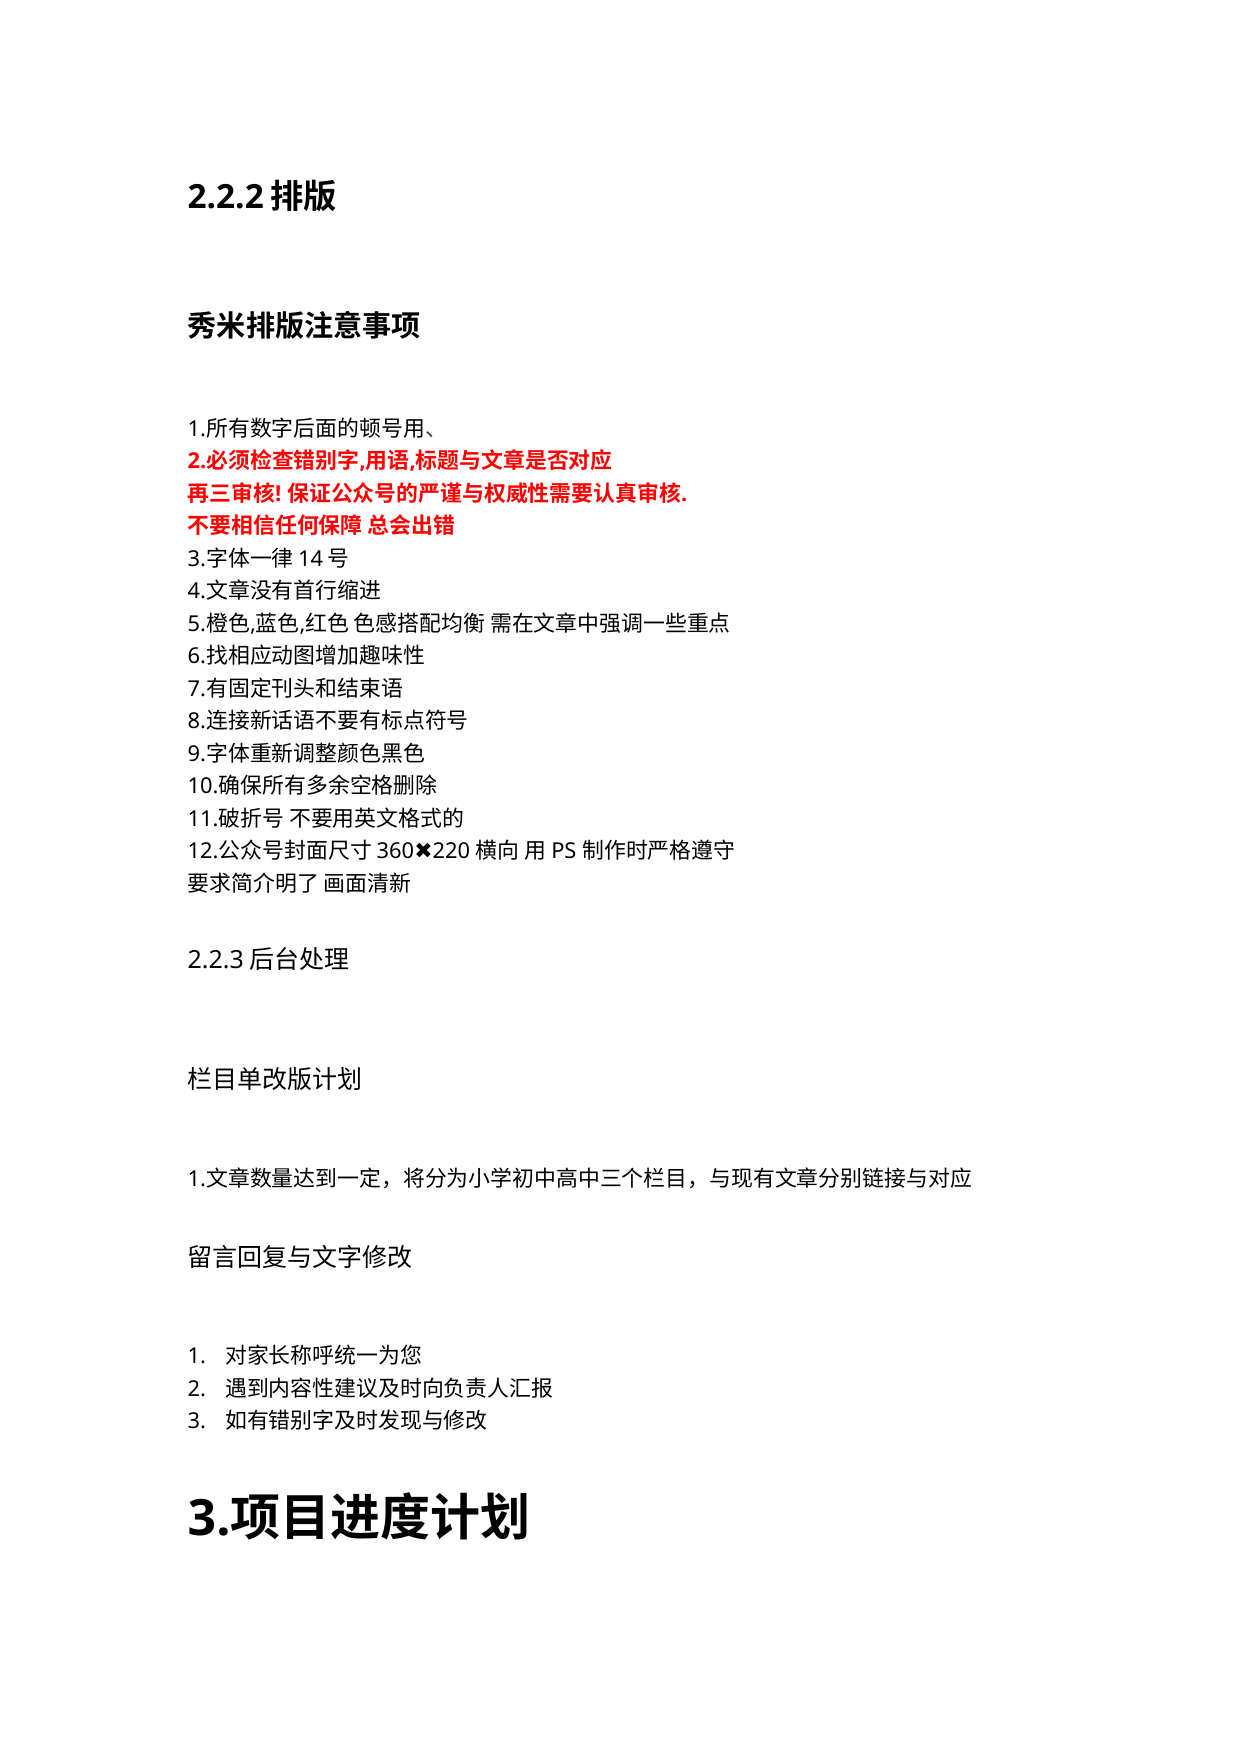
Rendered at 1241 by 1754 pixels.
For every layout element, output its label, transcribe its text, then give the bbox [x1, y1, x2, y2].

text 11.破折号 不要用英文格式的 [187, 800, 1053, 833]
subtitle 秀米排版注意事项 [187, 291, 1053, 356]
text 9.字体重新调整颜色黑色 [187, 735, 1053, 768]
text 4.文章没有首行缩进 [187, 573, 1053, 605]
list 对家长称呼统一为您 [187, 1338, 1053, 1371]
text 1.文章数量达到一定，将分为小学初中高中三个栏目，与现有文章分别链接与对应 [187, 1161, 1053, 1193]
text 1.所有数字后面的顿号用、 [187, 410, 1053, 443]
text 10.确保所有多余空格删除 [187, 768, 1053, 800]
text 12.公众号封面尺寸 360✖220 横向 用 PS 制作时严格遵守 [187, 833, 1053, 865]
text 5.橙色,蓝色,红色 色感搭配均衡 需在文章中强调一些重点 [187, 605, 1053, 638]
text 再三审核! 保证公众号的严谨与权威性需要认真审核. [187, 475, 1053, 508]
text 6.找相应动图增加趣味性 [187, 638, 1053, 670]
text 8.连接新话语不要有标点符号 [187, 703, 1053, 735]
subtitle 2.2.2排版 [187, 162, 1053, 227]
subtitle 留言回复与文字修改 [187, 1223, 1053, 1288]
text 3.字体一律14号 [187, 540, 1053, 573]
text 要求简介明了 画面清新 [187, 865, 1053, 898]
subtitle 2.2.3后台处理 [187, 925, 1053, 990]
text 不要相信任何保障 总会出错 [187, 508, 1053, 540]
subtitle 栏目单改版计划 [187, 1046, 1053, 1111]
subtitle 3.项目进度计划 [187, 1465, 1053, 1562]
list 如有错别字及时发现与修改 [187, 1403, 1053, 1436]
text 2.必须检查错别字,用语,标题与文章是否对应 [187, 443, 1053, 475]
text 7.有固定刊头和结束语 [187, 670, 1053, 703]
list 遇到内容性建议及时向负责人汇报 [187, 1371, 1053, 1403]
